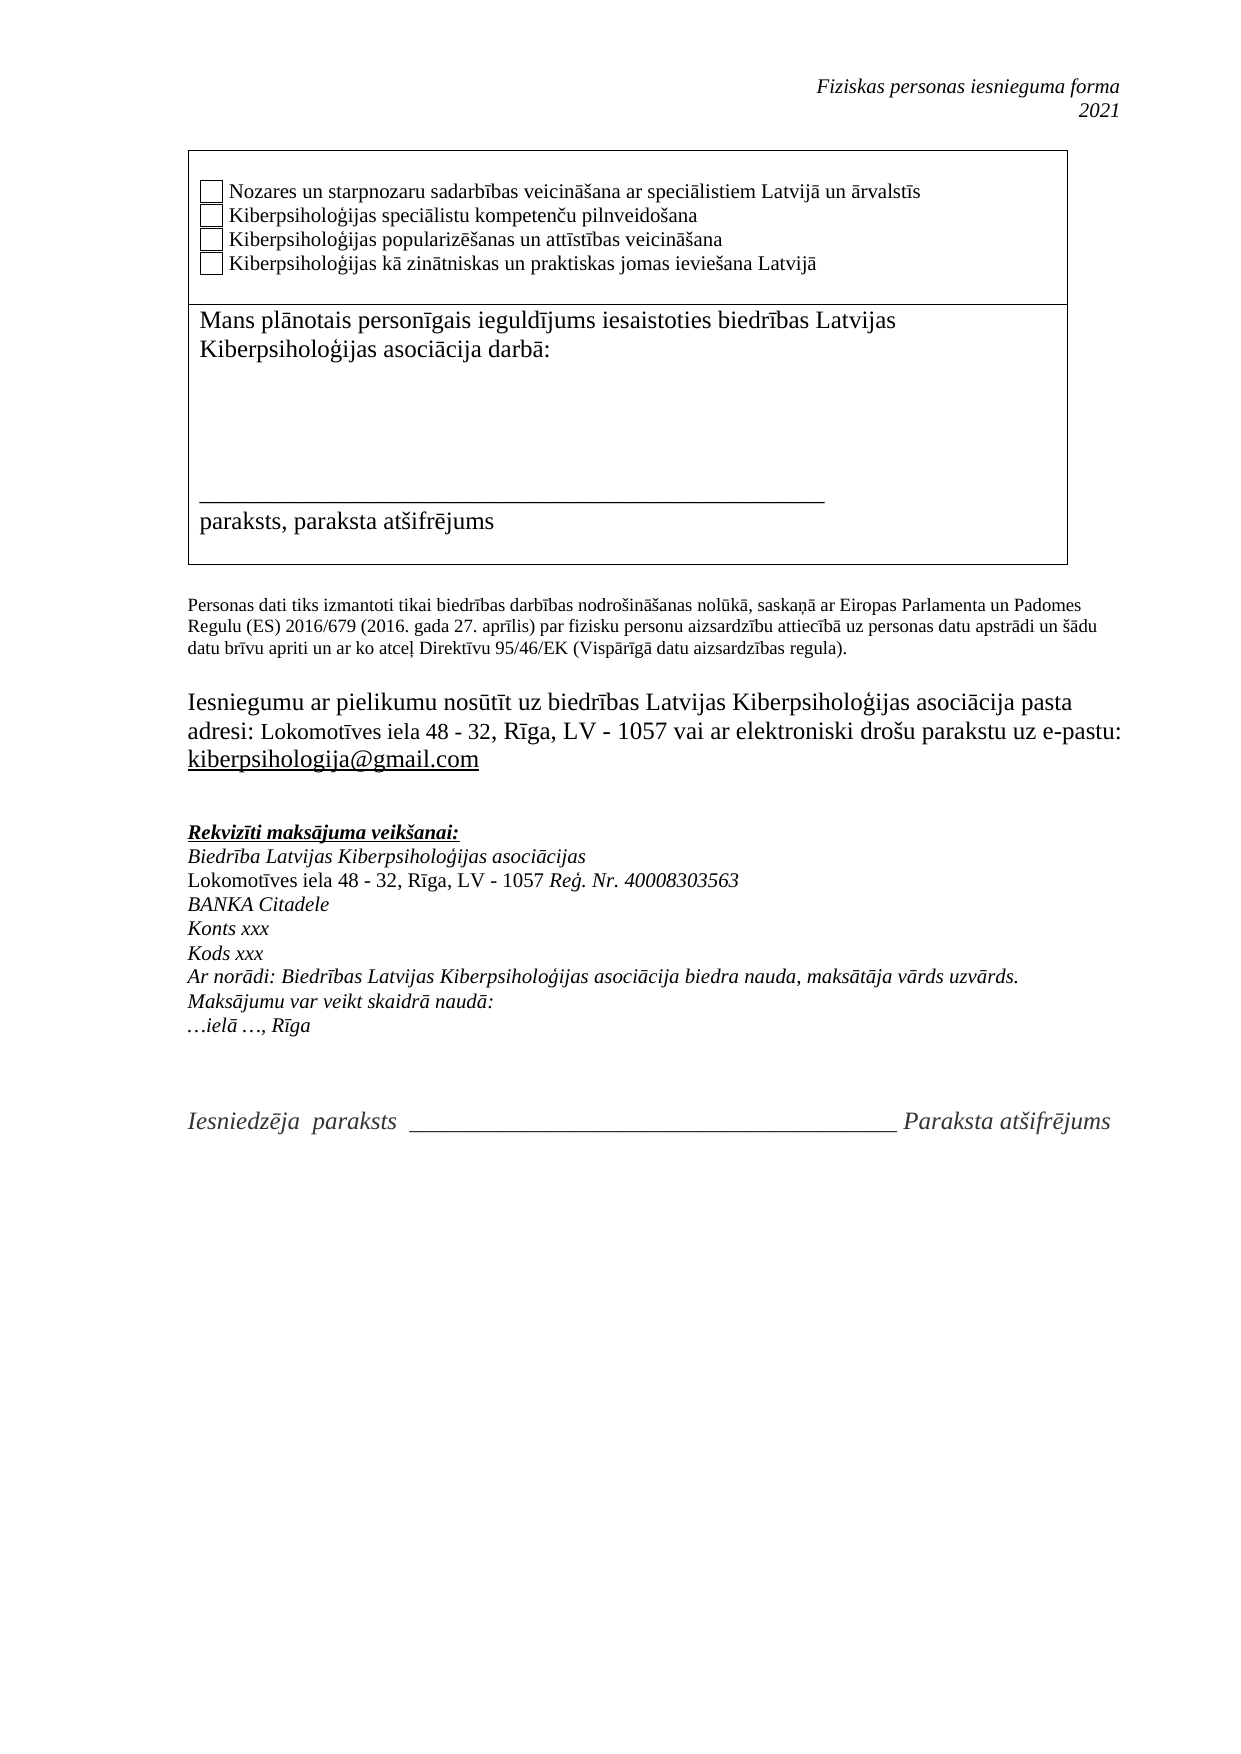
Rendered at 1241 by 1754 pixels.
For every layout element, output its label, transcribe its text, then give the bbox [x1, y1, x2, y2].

text Ar norādi: Biedrības Latvijas Kiberpsiholoģijas asociācija biedra nauda, maksātāja vārds uzvārds. [187, 964, 1122, 988]
text …ielā …, Rīga [187, 1013, 1122, 1037]
text Lokomotīves iela 48 - 32, Rīga, LV - 1057 Reģ. Nr. 40008303563 [397, 868, 1122, 892]
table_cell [189, 151, 1067, 304]
text Personas dati tiks izmantoti tikai biedrības darbības nodrošināšanas nolūkā, saskaņā ar Eiropas Parlamenta un Padomes Regulu (ES) 2016/679 (2016. gada 27. aprīlis) par fizisku personu aizsardzību attiecībā uz personas datu apstrādi un šādu datu brīvu apriti un ar ko atceļ Direktīvu 95/46/EK (Vispārīgā datu aizsardzības regula). [187, 593, 1122, 658]
table_cell Mans plānotais personīgais ieguldījums iesaistoties biedrības Latvijas Kiberpsiholoģijas asociācija darbā: __________________________________________________ paraksts, paraksta atšifrējums [189, 305, 1067, 564]
text Rekvizīti maksājuma veikšanai: [187, 820, 1122, 844]
text Konts xxx [187, 916, 1122, 940]
text Biedrība Latvijas Kiberpsiholoģijas asociācijas [187, 844, 1122, 868]
text Kods xxx [187, 940, 1122, 964]
text Iesniedzēja paraksts _______________________________________ Paraksta atšifrējums [187, 1106, 1122, 1135]
text Iesniegumu ar pielikumu nosūtīt uz biedrības Latvijas Kiberpsiholoģijas asociācija pasta adresi: Lokomotīves iela 48 - 32, Rīga, LV - 1057 vai ar elektroniski drošu parakstu uz e-pastu: kiberpsihologija@gmail.com [187, 687, 1122, 773]
text BANKA Citadele [187, 892, 1122, 916]
text Maksājumu var veikt skaidrā naudā: [187, 988, 1122, 1013]
